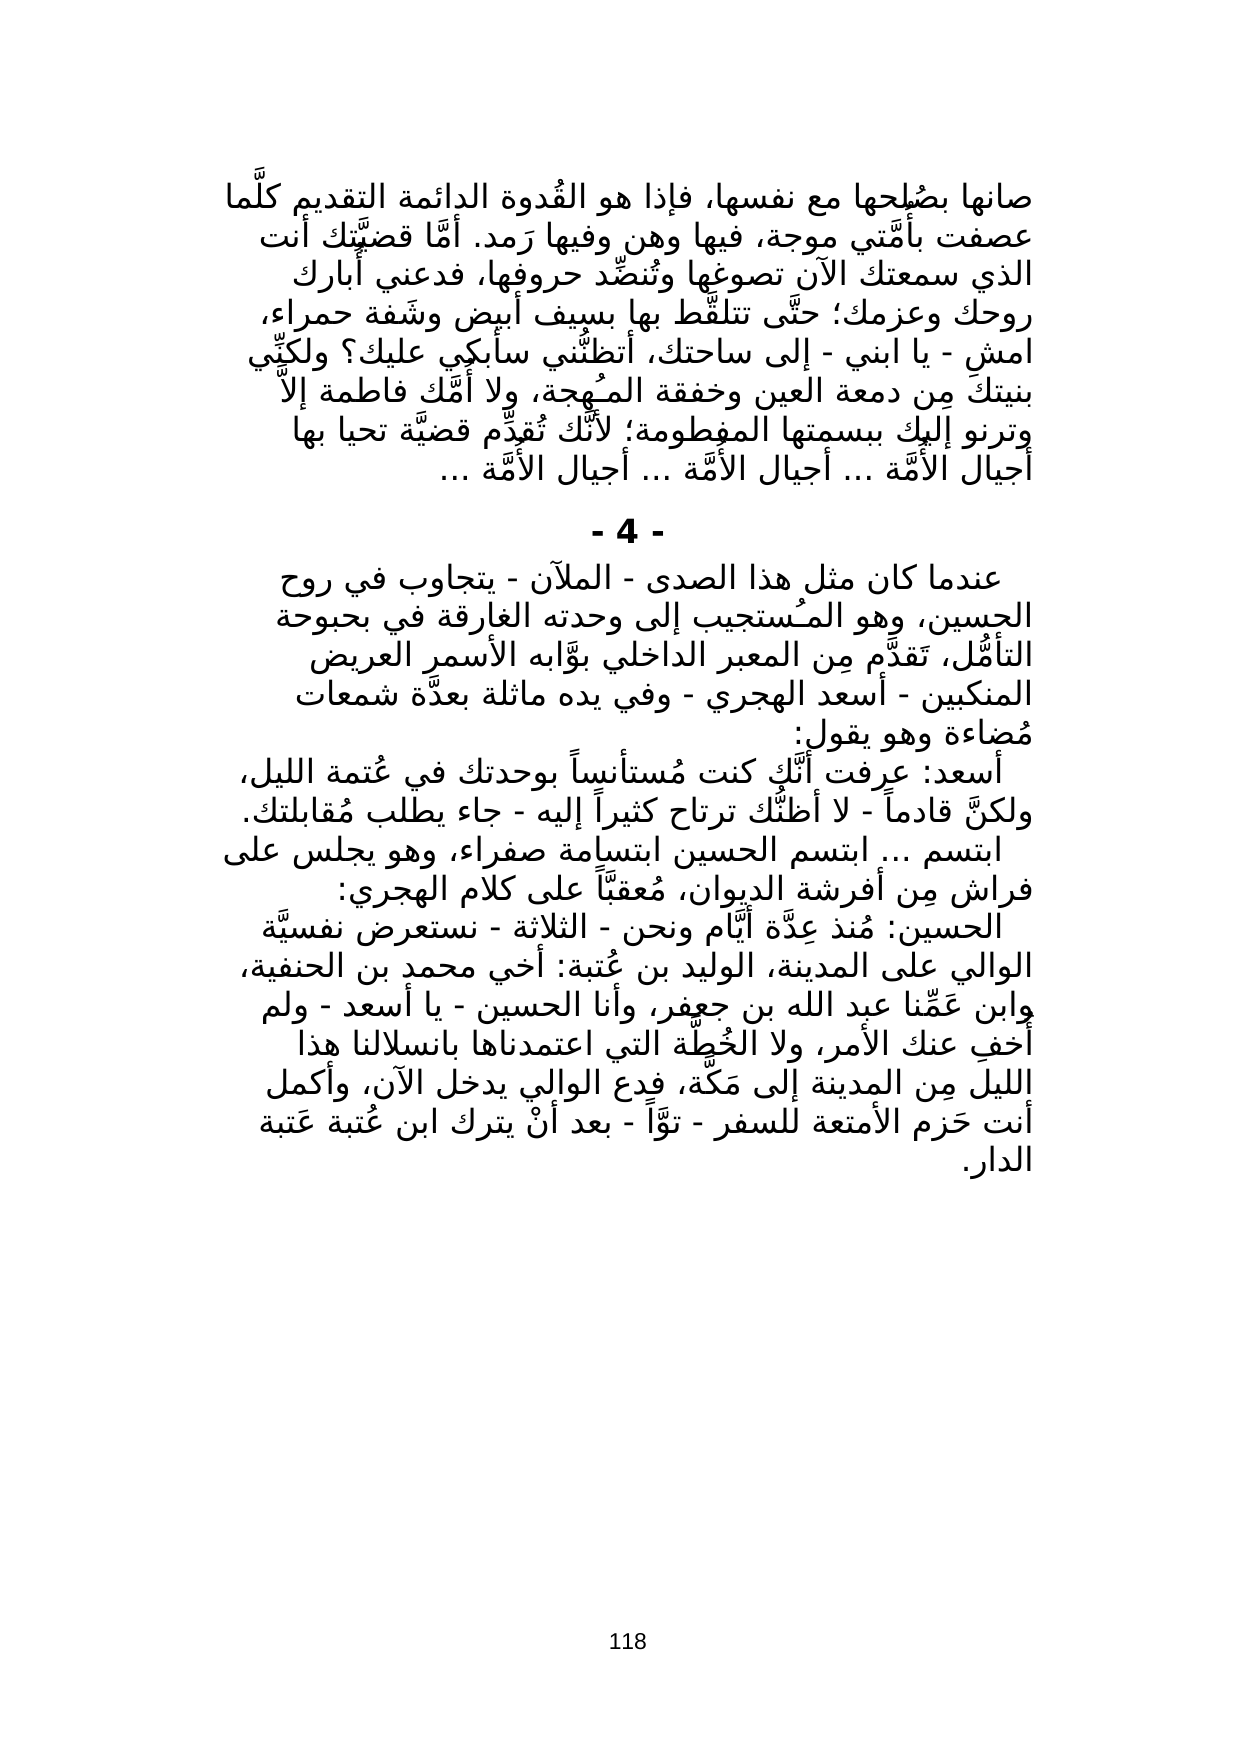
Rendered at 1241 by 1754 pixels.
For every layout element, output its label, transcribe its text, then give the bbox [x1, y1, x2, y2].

text - 4 - [222, 513, 1033, 552]
text صانها بصُلحها مع نفسها، فإذا هو القُدوة الدائمة التقديم كلَّما عصفت بأُمَّتي موجة، فيها وهن وفيها رَمد. أمَّا قضيَّتك أنت الذي سمعتك الآن تصوغها وتُنضِّد حروفها، فدعني أُبارك روحك وعزمك؛ حتَّى تتلقَّط بها بسيف أبيض وشَفة حمراء، امشِ - يا ابني - إلى ساحتك، أتظنُّني سأبكي عليك؟ ولكنِّي بنيتك مِن دمعة العين وخفقة المـُهجة، ولا أُمَّك فاطمة إلاَّ وترنو إليك ببسمتها المفطومة؛ لأنَّك تُقدِّم قضيَّة تحيا بها أجيال الأُمَّة ... أجيال الأُمَّة ... أجيال الأُمَّة ... [222, 177, 1033, 488]
text الحسين: مُنذ عِدَّة أيَّام ونحن - الثلاثة - نستعرض نفسيَّة الوالي على المدينة، الوليد بن عُتبة: أخي محمد بن الحنفية، وابن عَمِّنا عبد الله بن جعفر، وأنا الحسين - يا أسعد - ولم أُخفِ عنك الأمر، ولا الخُطَّة التي اعتمدناها بانسلالنا هذا الليل مِن المدينة إلى مَكَّة، فدع الوالي يدخل الآن، وأكمل أنت حَزم الأمتعة للسفر - توَّاً - بعد أنْ يترك ابن عُتبة عَتبة الدار. [222, 908, 1033, 1180]
text عندما كان مثل هذا الصدى - الملآن - يتجاوب في روح الحسين، وهو المـُستجيب إلى وحدته الغارقة في بحبوحة التأمُّل، تَقدَّم مِن المعبر الداخلي بوَّابه الأسمر العريض المنكبين - أسعد الهجري - وفي يده ماثلة بعدَّة شمعات مُضاءة وهو يقول: [222, 558, 1033, 752]
text ابتسم ... ابتسم الحسين ابتسامة صفراء، وهو يجلس على فراش مِن أفرشة الديوان، مُعقبَّاً على كلام الهجري: [222, 830, 1033, 908]
text أسعد: عرفت أنَّك كنت مُستأنساً بوحدتك في عُتمة الليل، ولكنَّ قادماً - لا أظنُّك ترتاح كثيراً إليه - جاء يطلب مُقابلتك. [222, 752, 1033, 830]
